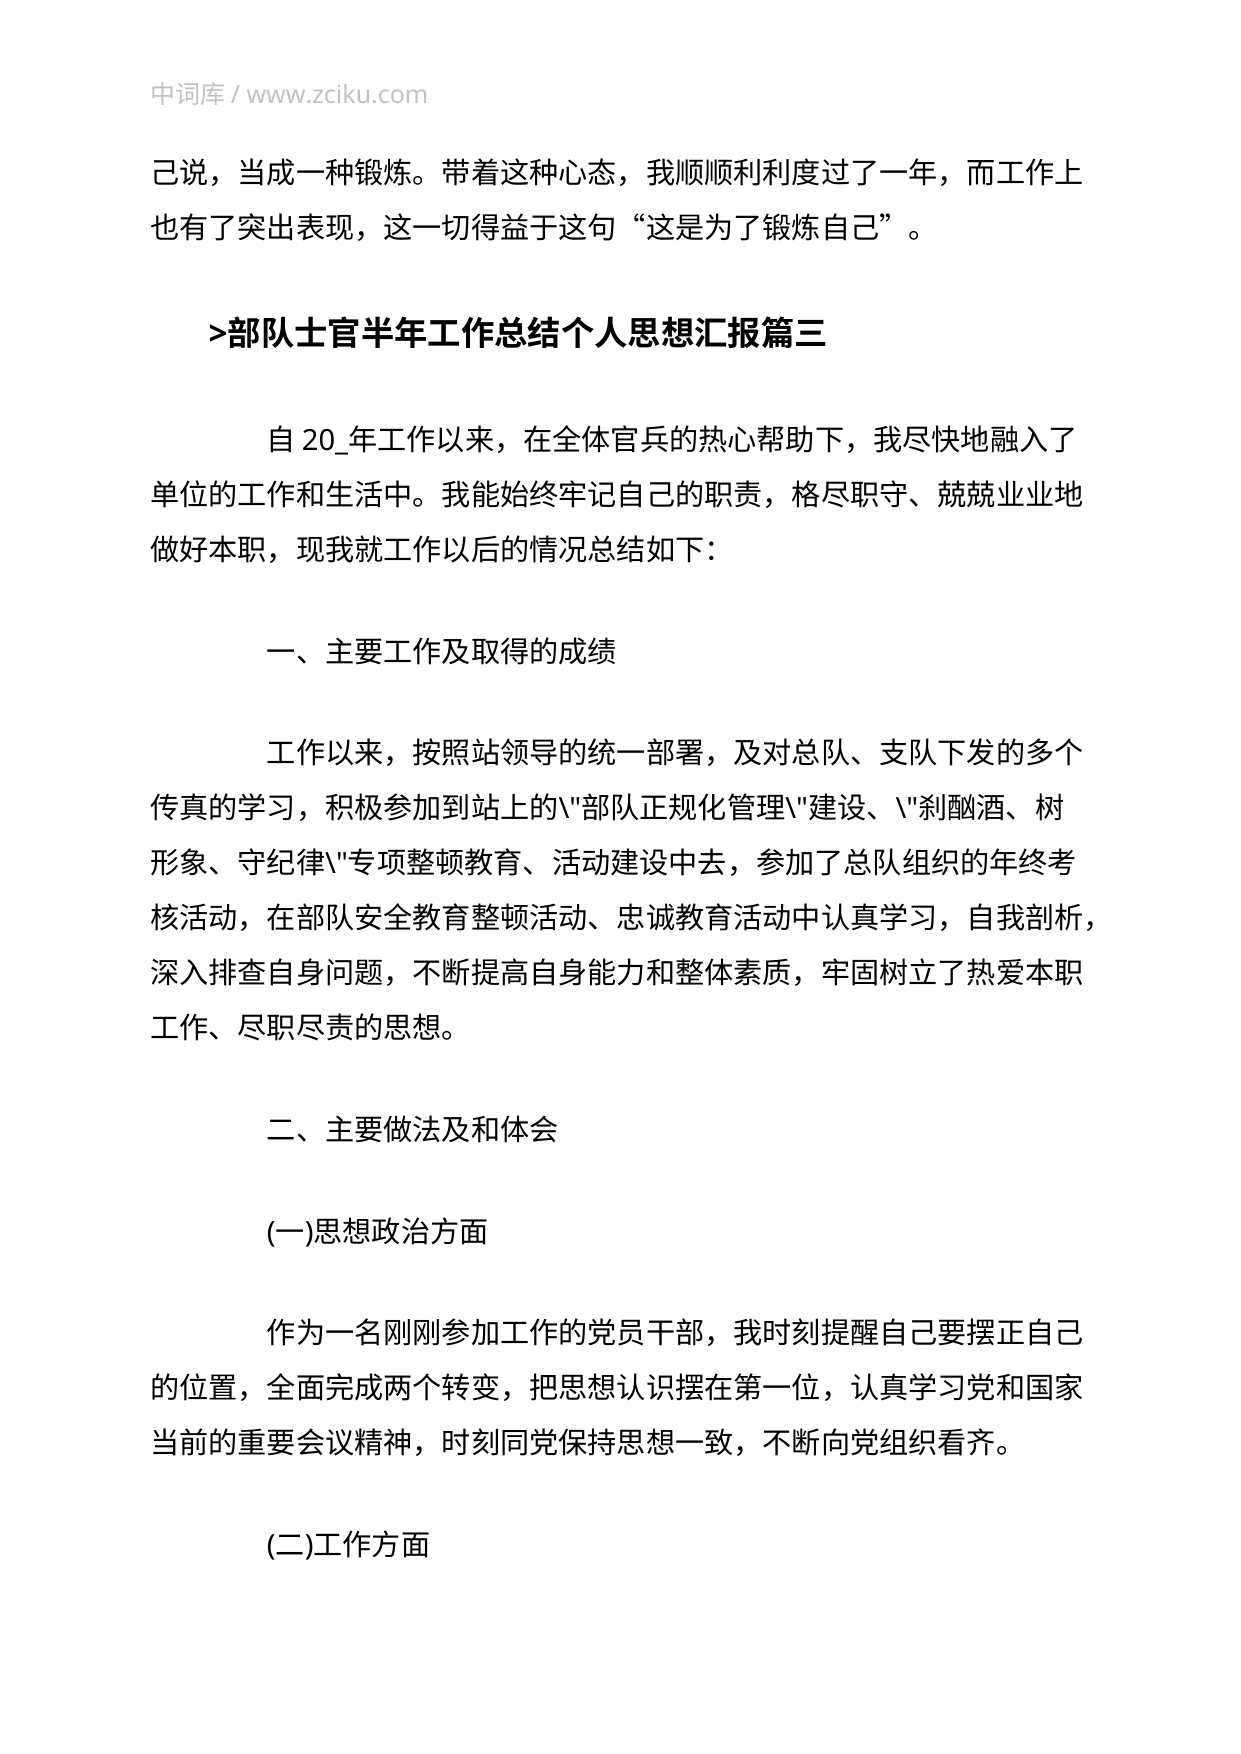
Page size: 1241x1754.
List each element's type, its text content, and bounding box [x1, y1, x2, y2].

text 一、主要工作及取得的成绩 [150, 628, 1090, 670]
text >部队士官半年工作总结个人思想汇报篇三 [150, 307, 1090, 355]
text (二)工作方面 [150, 1522, 1090, 1564]
text (一)思想政治方面 [150, 1208, 1090, 1251]
text 作为一名刚刚参加工作的党员干部，我时刻提醒自己要摆正自己的位置，全面完成两个转变，把思想认识摆在第一位，认真学习党和国家当前的重要会议精神，时刻同党保持思想一致，不断向党组织看齐。 [150, 1310, 1090, 1462]
text 工作以来，按照站领导的统一部署，及对总队、支队下发的多个传真的学习，积极参加到站上的\"部队正规化管理\"建设、\"刹酗酒、树形象、守纪律\"专项整顿教育、活动建设中去，参加了总队组织的年终考核活动，在部队安全教育整顿活动、忠诚教育活动中认真学习，自我剖析，深入排查自身问题，不断提高自身能力和整体素质，牢固树立了热爱本职工作、尽职尽责的思想。 [150, 730, 1090, 1047]
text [150, 150, 1090, 247]
text 自20_年工作以来，在全体官兵的热心帮助下，我尽快地融入了单位的工作和生活中。我能始终牢记自己的职责，格尽职守、兢兢业业地做好本职，现我就工作以后的情况总结如下： [150, 416, 1090, 569]
text 二、主要做法及和体会 [150, 1106, 1090, 1149]
